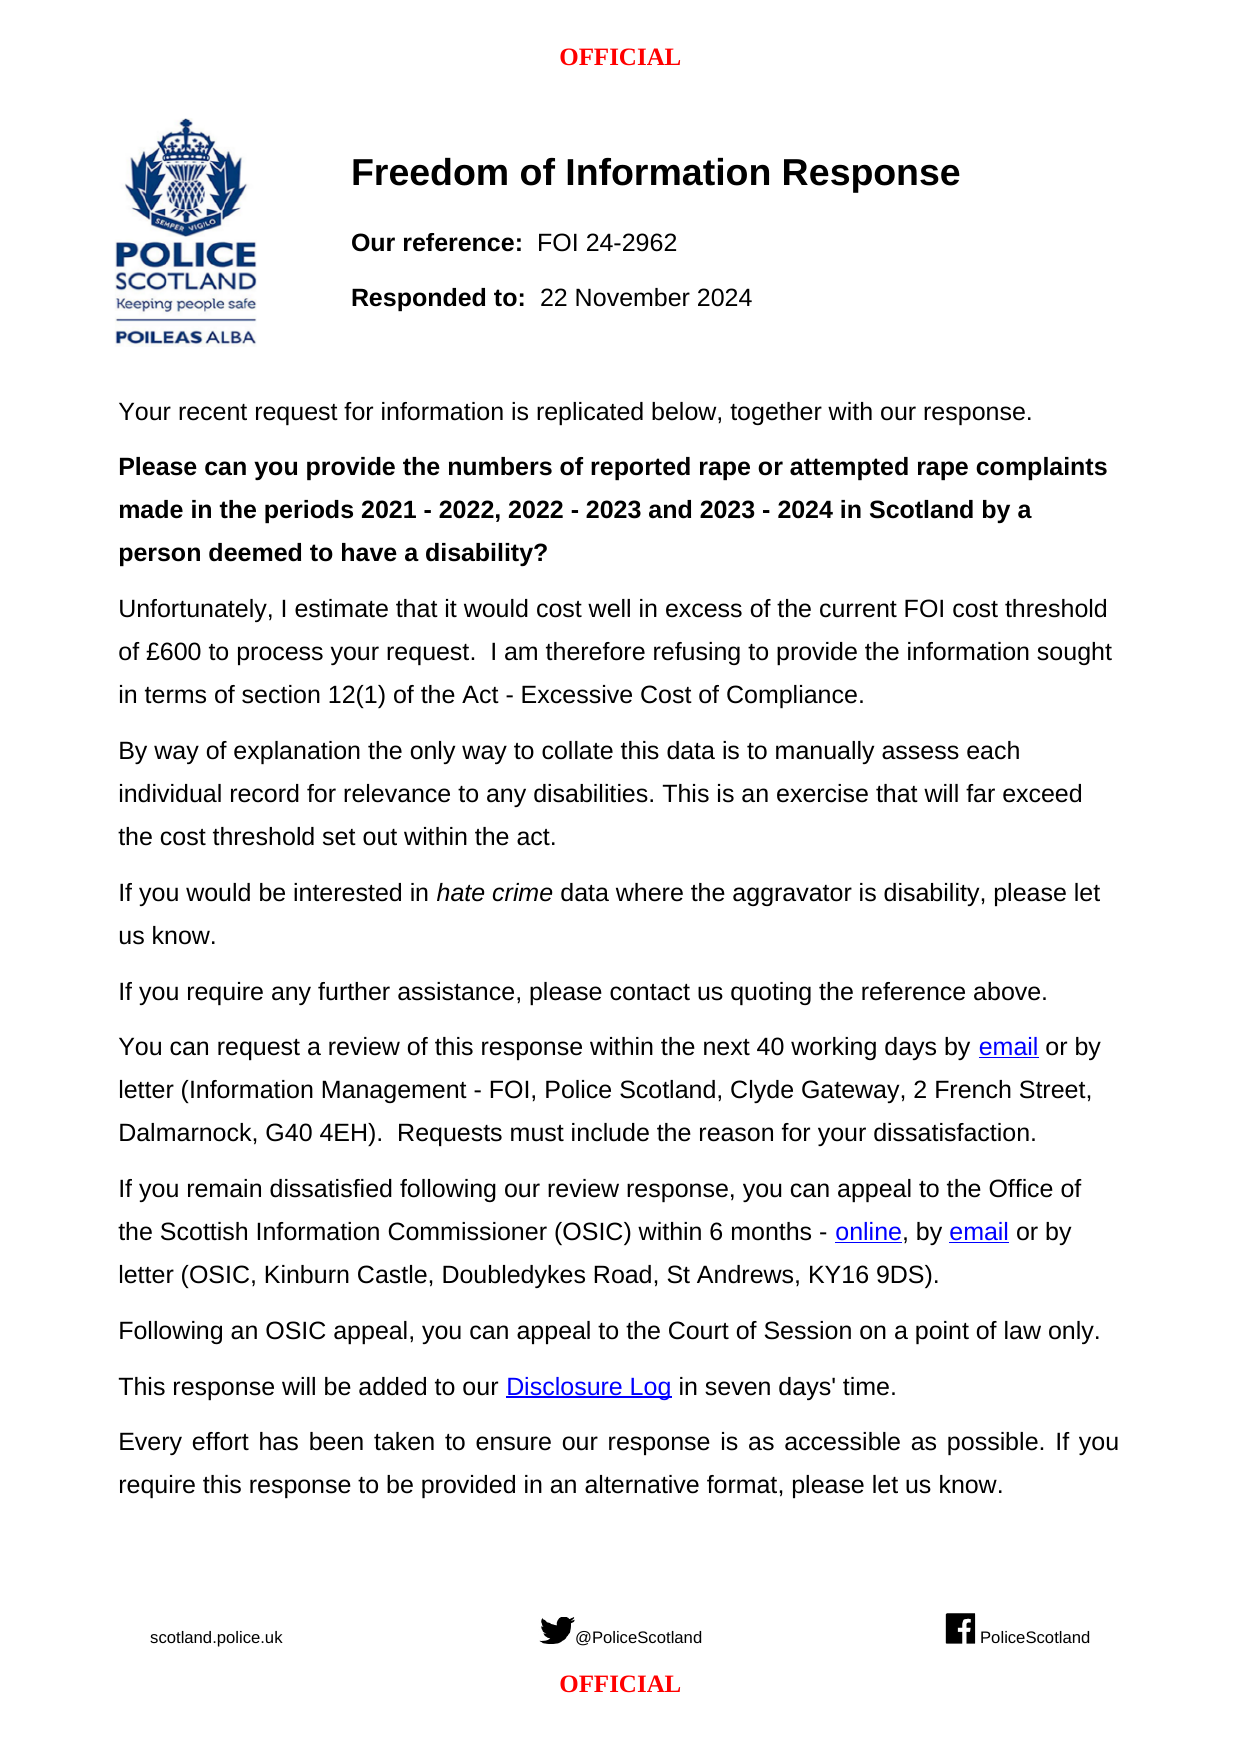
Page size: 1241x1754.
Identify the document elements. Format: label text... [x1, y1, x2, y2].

text If you would be interested in hate crime data where the aggravator is disability, please let us know. [118, 878, 1122, 949]
text Your recent request for information is replicated below, together with our response. [118, 396, 1122, 425]
text If you require any further assistance, please contact us quoting the reference above. [118, 976, 1122, 1005]
text This response will be added to our Disclosure Log in seven days' time. [118, 1371, 1122, 1400]
picture [114, 118, 257, 347]
table_header Freedom of Information Response Our reference: FOI 24-2962 Responded to: 22 November 2024 [340, 118, 1121, 384]
text If you remain dissatisfied following our review response, you can appeal to the Office of the Scottish Information Commissioner (OSIC) within 6 months - online, by email or by letter (OSIC, Kinburn Castle, Doubledykes Road, St Andrews, KY16 9DS). [118, 1174, 1122, 1289]
text Following an OSIC appeal, you can appeal to the Court of Session on a point of law only. [118, 1316, 1122, 1344]
picture [538, 1617, 575, 1644]
subtitle Please can you provide the numbers of reported rape or attempted rape complaints made in the periods 2021 - 2022, 2022 - 2023 and 2023 - 2024 in Scotland by a person deemed to have a disability? [118, 452, 1122, 567]
table_header [103, 118, 339, 384]
picture [945, 1613, 976, 1644]
text Unfortunately, I estimate that it would cost well in excess of the current FOI cost threshold of £600 to process your request. I am therefore refusing to provide the information sought in terms of section 12(1) of the Act - Excessive Cost of Compliance. [118, 594, 1122, 709]
text By way of explanation the only way to collate this data is to manually assess each individual record for relevance to any disabilities. This is an exercise that will far exceed the cost threshold set out within the act. [118, 736, 1122, 851]
text Every effort has been taken to ensure our response is as accessible as possible. If you require this response to be provided in an alternative format, please let us know. [118, 1427, 1122, 1499]
text You can request a review of this response within the next 40 working days by email or by letter (Information Management - FOI, Police Scotland, Clyde Gateway, 2 French Street, Dalmarnock, G40 4EH). Requests must include the reason for your dissatisfaction. [118, 1032, 1122, 1147]
